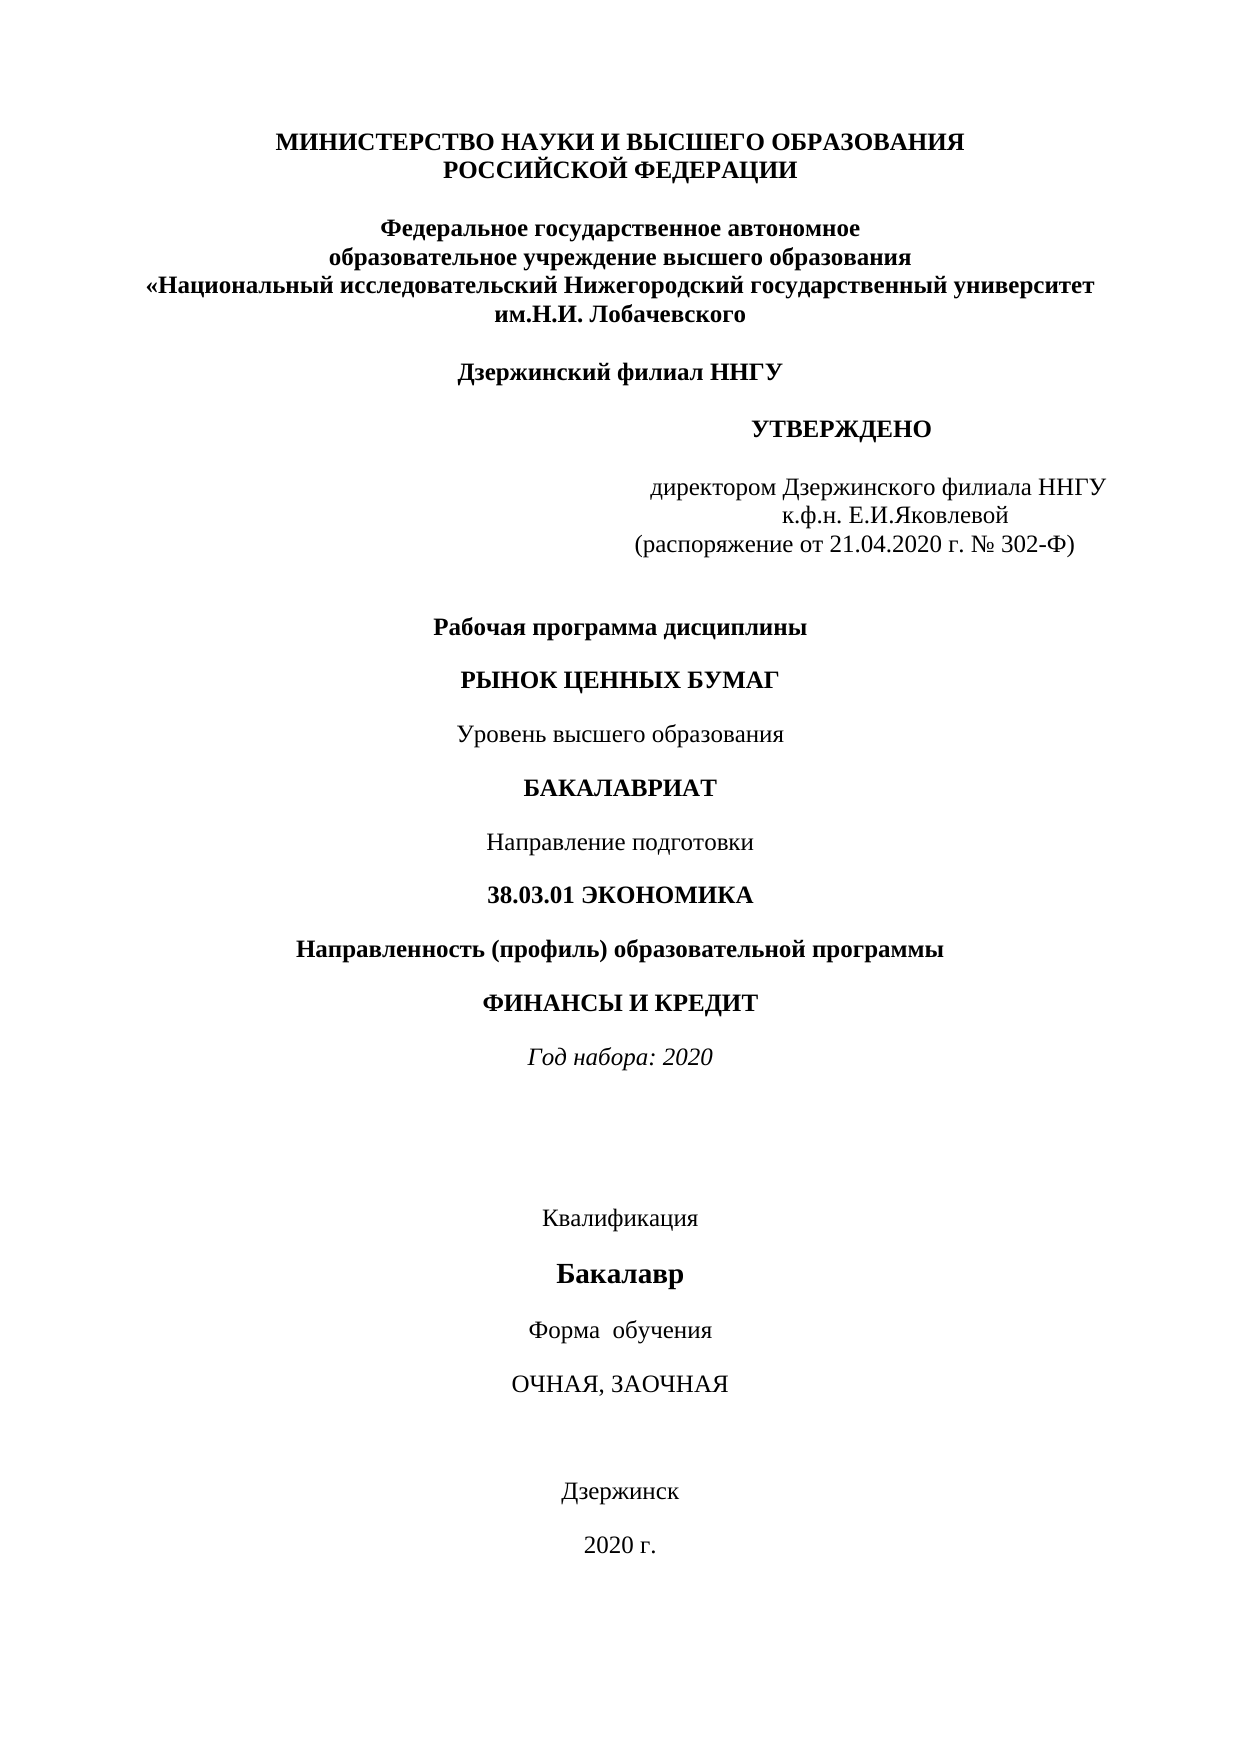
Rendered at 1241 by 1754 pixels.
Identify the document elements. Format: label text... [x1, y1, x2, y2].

text Направленность (профиль) образовательной программы [118, 934, 1122, 963]
text Бакалавр [118, 1257, 1122, 1290]
text 38.03.01 ЭКОНОМИКА [118, 880, 1122, 909]
text Дзержинский филиал ННГУ [118, 357, 1122, 385]
text Уровень высшего образования [118, 719, 1122, 748]
text образовательное учреждение высшего образования [118, 242, 1122, 270]
text 2020 г. [118, 1530, 1122, 1559]
text УТВЕРЖДЕНО [118, 414, 1122, 443]
text им.Н.И. Лобачевского [118, 299, 1122, 328]
text Квалификация [118, 1203, 1122, 1232]
text РЫНОК ЦЕННЫХ БУМАГ [118, 665, 1122, 694]
text БАКАЛАВРИАТ [118, 773, 1122, 802]
text Направление подготовки [118, 827, 1122, 855]
text МИНИСТЕРСТВО НАУКИ И ВЫСШЕГО ОБРАЗОВАНИЯ [118, 127, 1122, 155]
text Рабочая программа дисциплины [118, 612, 1122, 640]
text Федеральное государственное автономное [118, 213, 1122, 242]
text Дзержинск [118, 1476, 1122, 1505]
text ФИНАНСЫ И КРЕДИТ [118, 988, 1122, 1017]
text ОЧНАЯ, ЗАОЧНАЯ [118, 1369, 1122, 1398]
text РОССИЙСКОЙ ФЕДЕРАЦИИ [118, 155, 1122, 184]
text «Национальный исследовательский Нижегородский государственный университет [118, 270, 1122, 299]
text к.ф.н. Е.И.Яковлевой [118, 500, 1122, 529]
text директором Дзержинского филиала ННГУ [561, 472, 1122, 500]
text (распоряжение от 21.04.2020 г. № 302-Ф) [156, 529, 1122, 558]
text Год набора: 2020 [118, 1042, 1122, 1070]
text Форма обучения [118, 1315, 1122, 1344]
